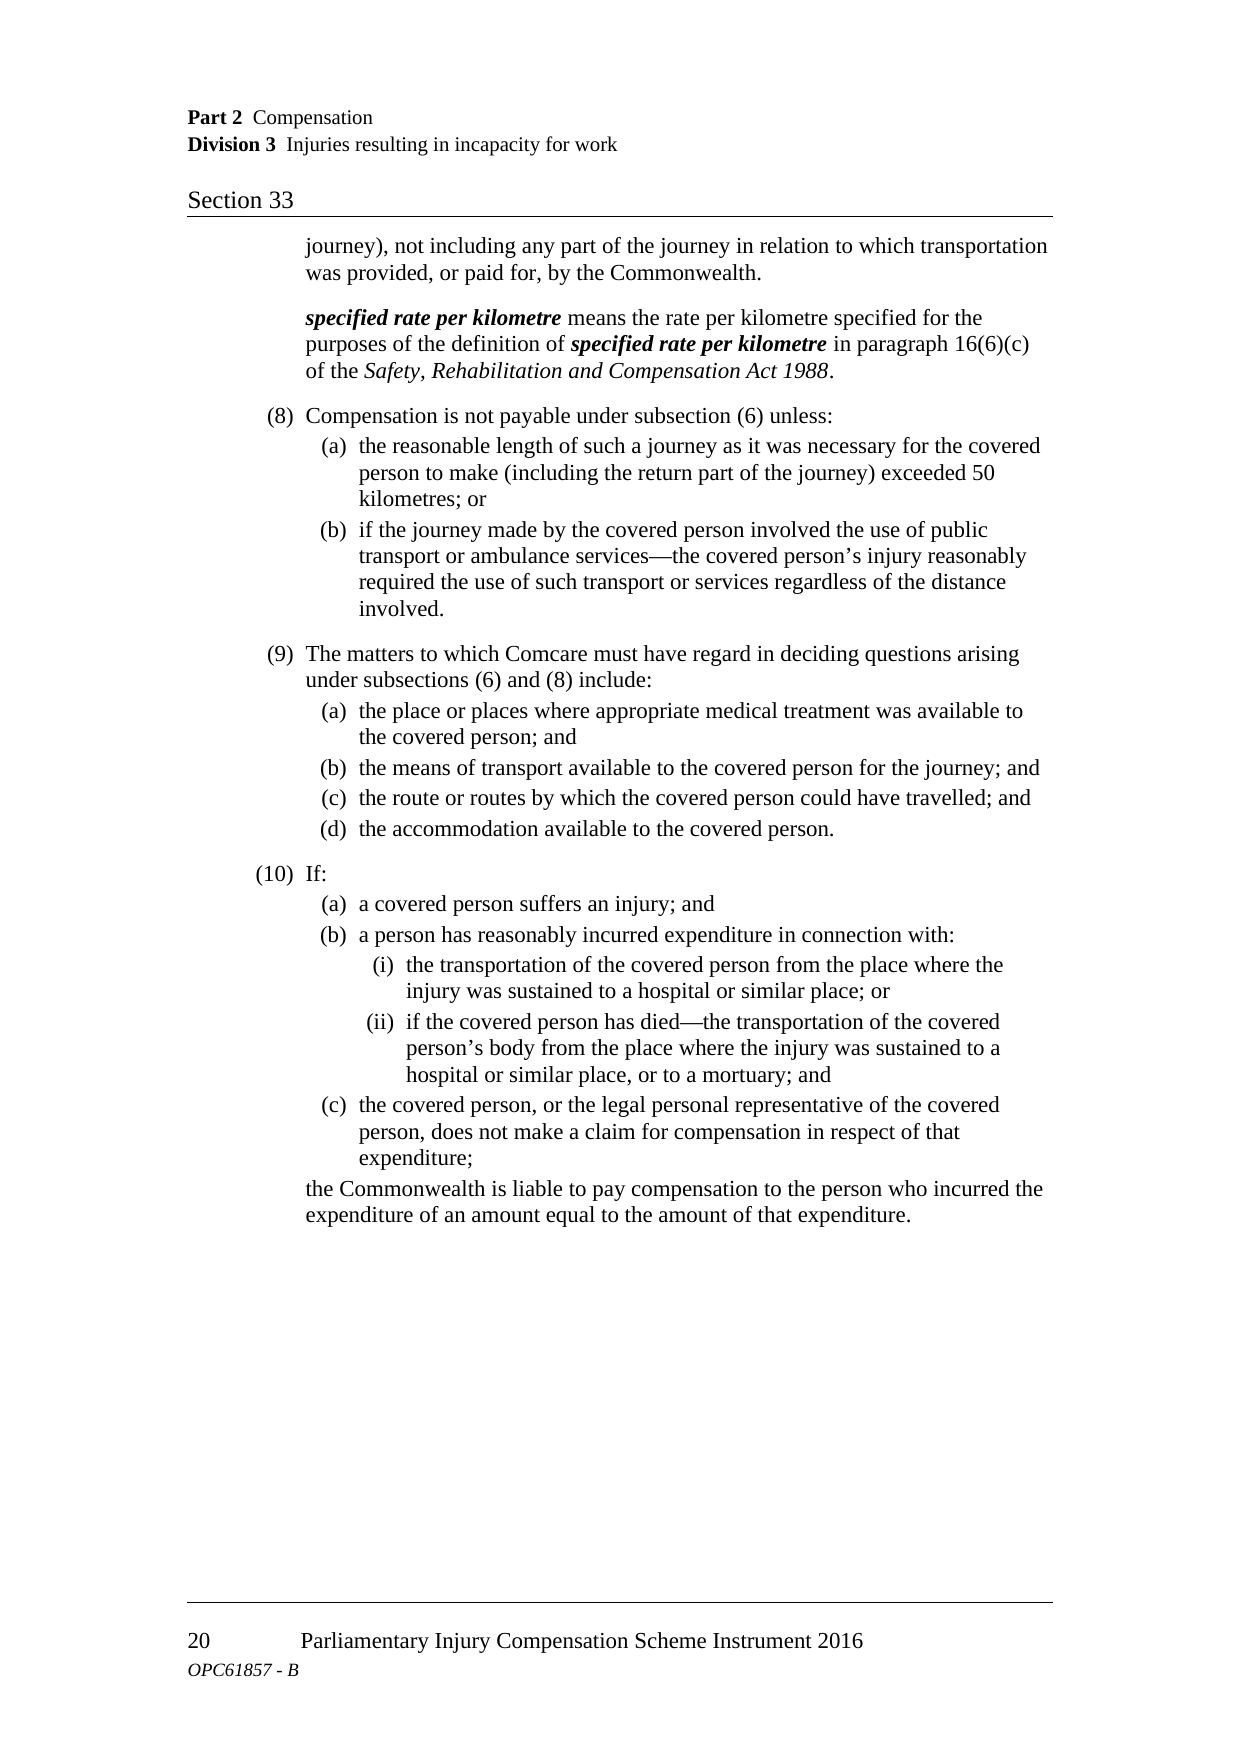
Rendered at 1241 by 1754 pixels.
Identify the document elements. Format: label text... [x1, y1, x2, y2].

text (b) the means of transport available to the covered person for the journey; and [187, 753, 1053, 780]
text (9) The matters to which Comcare must have regard in deciding questions arising under subsections (6) and (8) include: [187, 640, 1053, 692]
text (10) If: [187, 860, 1053, 886]
text (d) the accommodation available to the covered person. [187, 814, 1053, 841]
text (ii) if the covered person has died—the transportation of the covered person’s body from the place where the injury was sustained to a hospital or similar place, or to a mortuary; and [187, 1008, 1053, 1087]
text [305, 233, 1053, 285]
text (c) the covered person, or the legal personal representative of the covered person, does not make a claim for compensation in respect of that expenditure; [187, 1091, 1053, 1170]
text (8) Compensation is not payable under subsection (6) unless: [187, 402, 1053, 428]
text (a) the place or places where appropriate medical treatment was available to the covered person; and [187, 697, 1053, 749]
text (c) the route or routes by which the covered person could have travelled; and [187, 784, 1053, 810]
text (a) a covered person suffers an injury; and [187, 890, 1053, 917]
text the Commonwealth is liable to pay compensation to the person who incurred the expenditure of an amount equal to the amount of that expenditure. [305, 1174, 1053, 1227]
text (i) the transportation of the covered person from the place where the injury was sustained to a hospital or similar place; or [187, 951, 1053, 1004]
text (b) a person has reasonably incurred expenditure in connection with: [187, 921, 1053, 947]
text (b) if the journey made by the covered person involved the use of public transport or ambulance services—the covered person’s injury reasonably required the use of such transport or services regardless of the distance involved. [187, 516, 1053, 621]
text (a) the reasonable length of such a journey as it was necessary for the covered person to make (including the return part of the journey) exceeded 50 kilometres; or [187, 432, 1053, 511]
text specified rate per kilometre means the rate per kilometre specified for the purposes of the definition of specified rate per kilometre in paragraph 16(6)(c) of the Safety, Rehabilitation and Compensation Act 1988. [305, 304, 1053, 383]
